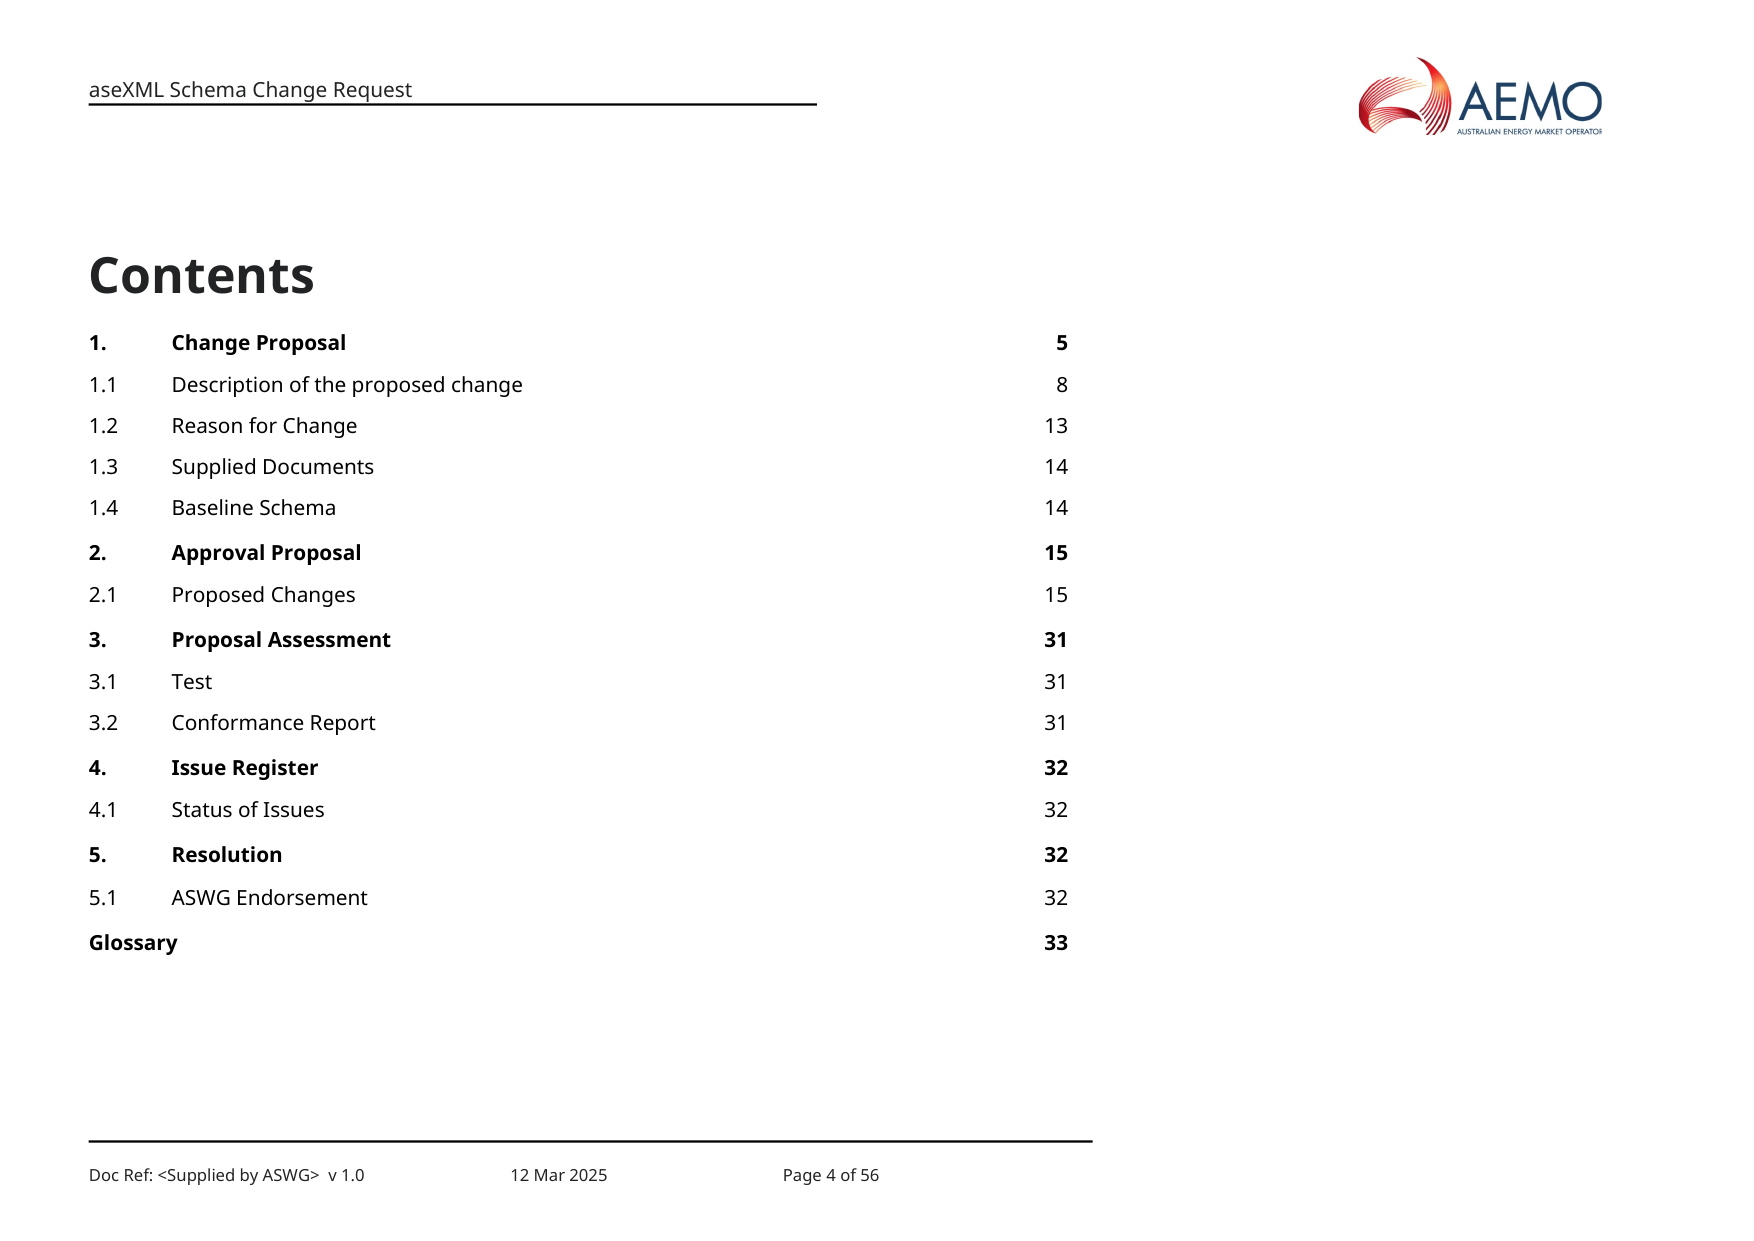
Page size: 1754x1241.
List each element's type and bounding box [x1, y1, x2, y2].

picture [1357, 56, 1602, 134]
